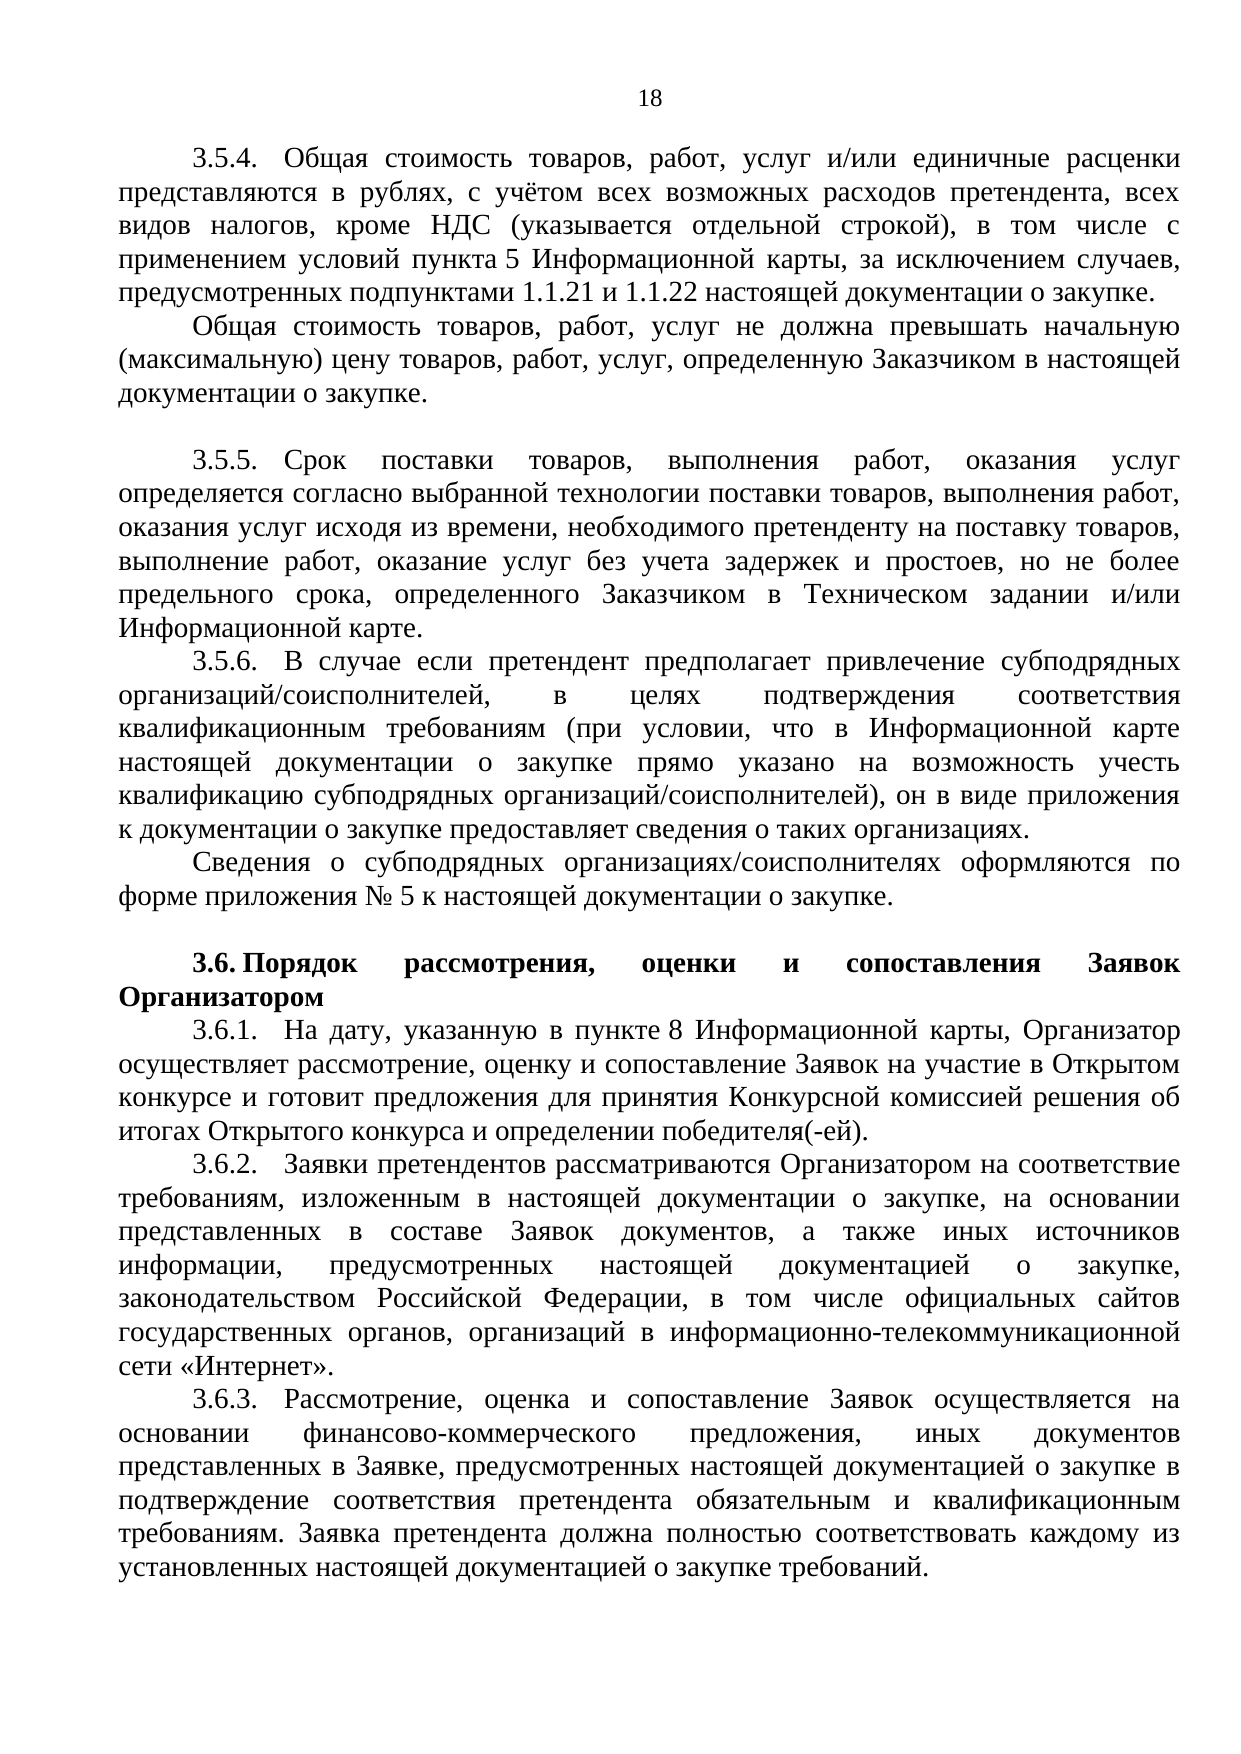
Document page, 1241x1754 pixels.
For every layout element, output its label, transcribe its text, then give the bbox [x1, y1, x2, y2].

list Срок поставки товаров, выполнения работ, оказания услуг определяется согласно выбранной технологии поставки товаров, выполнения работ, оказания услуг исходя из времени, необходимого претенденту на поставку товаров, выполнение работ, оказание услуг без учета задержек и простоев, но не более предельного срока, определенного Заказчиком в Техническом задании и/или Информационной карте. [118, 442, 1181, 643]
list На дату, указанную в пункте 8 Информационной карты, Организатор осуществляет рассмотрение, оценку и сопоставление Заявок на участие в Открытом конкурсе и готовит предложения для принятия Конкурсной комиссией решения об итогах Открытого конкурса и определении победителя(-ей). [118, 1012, 1181, 1146]
text Общая стоимость товаров, работ, услуг не должна превышать начальную (максимальную) цену товаров, работ, услуг, определенную Заказчиком в настоящей документации о закупке. [118, 308, 1181, 408]
list Рассмотрение, оценка и сопоставление Заявок осуществляется на основании финансово-коммерческого предложения, иных документов представленных в Заявке, предусмотренных настоящей документацией о закупке в подтверждение соответствия претендента обязательным и квалификационным требованиям. Заявка претендента должна полностью соответствовать каждому из установленных настоящей документацией о закупке требований. [118, 1381, 1181, 1582]
list Общая стоимость товаров, работ, услуг и/или единичные расценки представляются в рублях, с учётом всех возможных расходов претендента, всех видов налогов, кроме НДС (указывается отдельной строкой), в том числе с применением условий пункта 5 Информационной карты, за исключением случаев, предусмотренных подпунктами 1.1.21 и 1.1.22 настоящей документации о закупке. [118, 140, 1181, 308]
list Порядок рассмотрения, оценки и сопоставления Заявок Организатором [118, 945, 1181, 1012]
list Заявки претендентов рассматриваются Организатором на соответствие требованиям, изложенным в настоящей документации о закупке, на основании представленных в составе Заявок документов, а также иных источников информации, предусмотренных настоящей документацией о закупке, законодательством Российской Федерации, в том числе официальных сайтов государственных органов, организаций в информационно-телекоммуникационной сети «Интернет». [118, 1146, 1181, 1381]
list В случае если претендент предполагает привлечение субподрядных организаций/соисполнителей, в целях подтверждения соответствия квалификационным требованиям (при условии, что в Информационной карте настоящей документации о закупке прямо указано на возможность учесть квалификацию субподрядных организаций/соисполнителей), он в виде приложения к документации о закупке предоставляет сведения о таких организациях. [118, 643, 1181, 844]
text Сведения о субподрядных организациях/соисполнителях оформляются по форме приложения № 5 к настоящей документации о закупке. [118, 844, 1181, 912]
